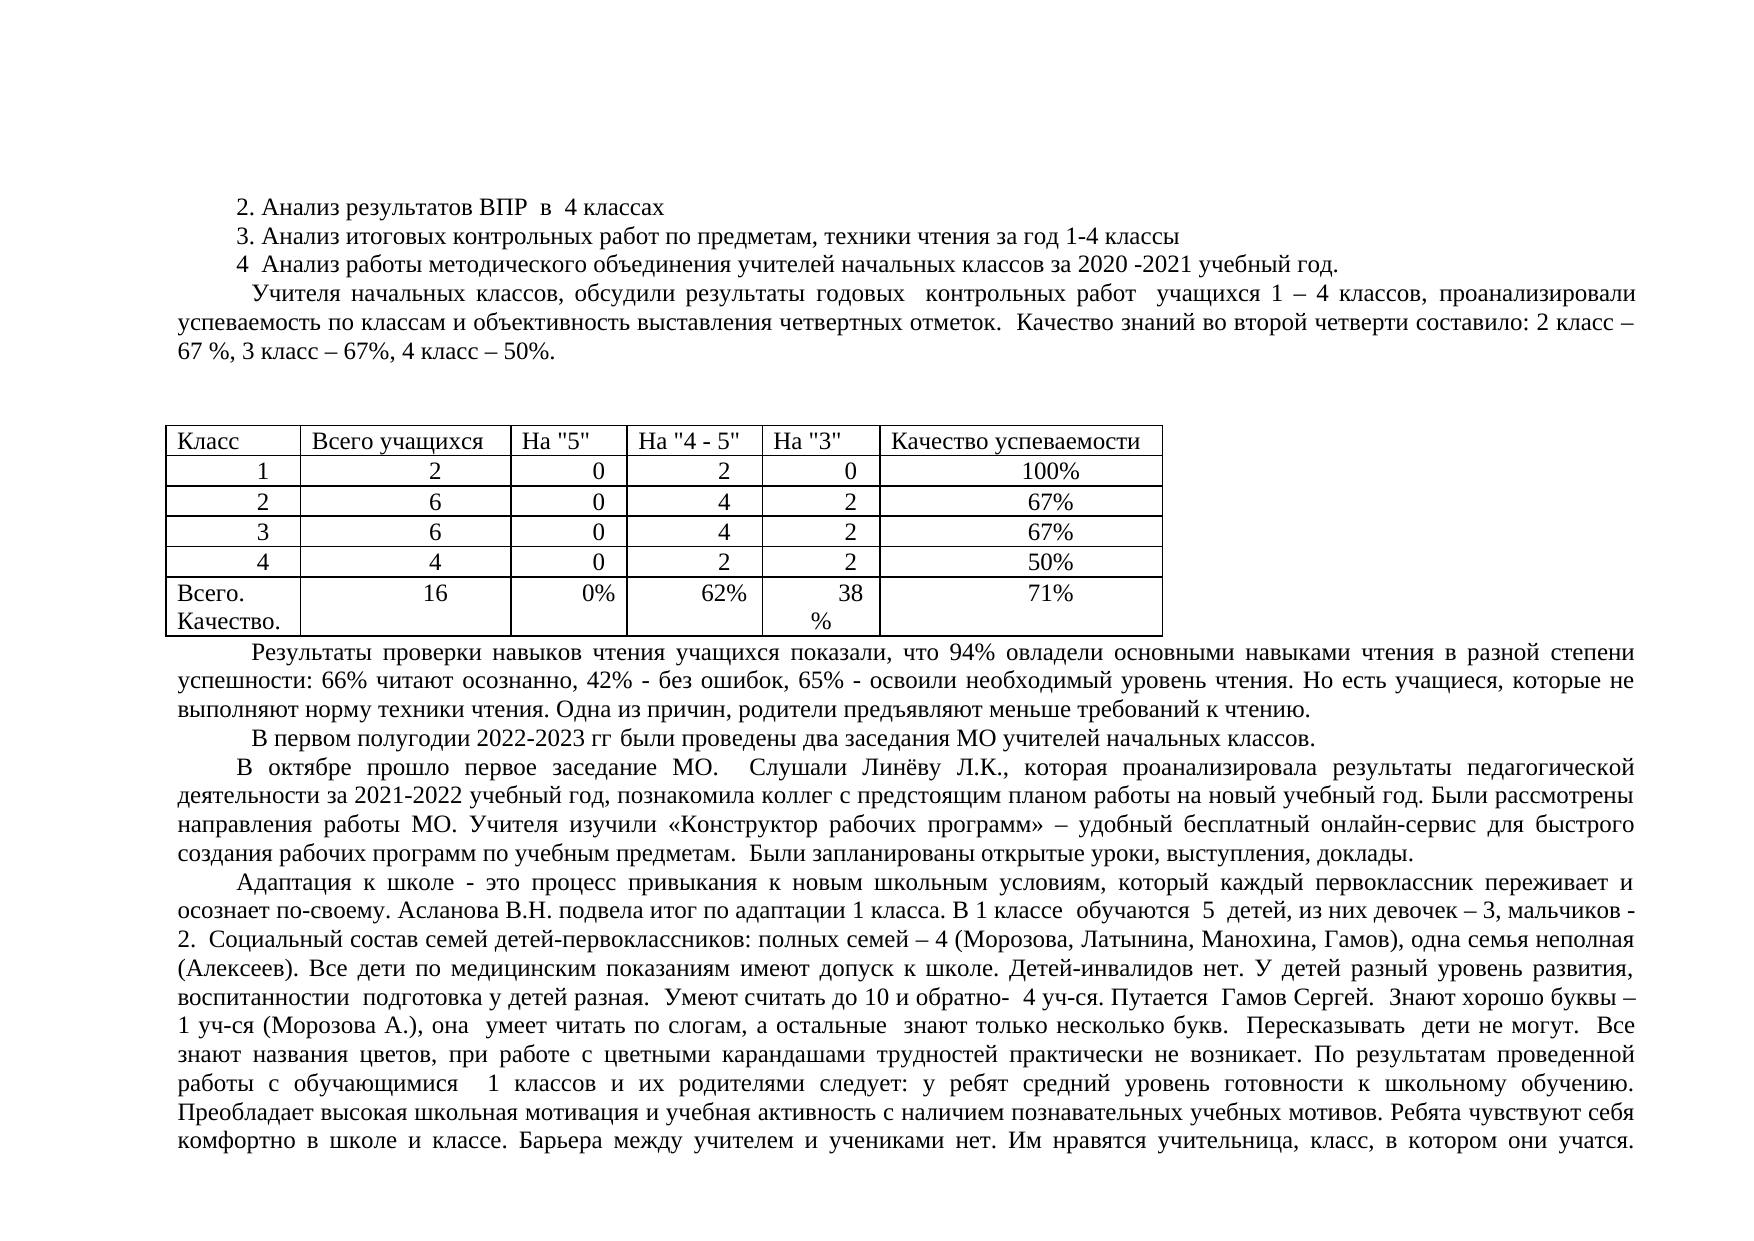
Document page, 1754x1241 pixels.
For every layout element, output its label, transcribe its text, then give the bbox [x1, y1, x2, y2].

table_cell 16 [301, 578, 510, 635]
table_cell 100% [881, 456, 1162, 485]
text 4 Анализ работы методического объединения учителей начальных классов за 2020 -2021 учебный год. [177, 249, 1636, 278]
table_header Класс [167, 426, 300, 455]
table_cell 4 [301, 547, 510, 576]
table_cell 4 [167, 547, 300, 576]
table_header Качество успеваемости [881, 426, 1162, 455]
table_cell 0 [512, 487, 626, 515]
table_header На "3" [763, 426, 879, 455]
table_cell 2 [763, 487, 879, 515]
table_cell 2 [167, 487, 300, 515]
table_cell 0 [512, 547, 626, 576]
table_cell 2 [301, 456, 510, 485]
text В первом полугодии 2022-2023 гг были проведены два заседания МО учителей начальных классов. [177, 723, 1636, 752]
table_cell 1 [167, 456, 300, 485]
table_cell 50% [881, 547, 1162, 576]
table_cell 3 [167, 517, 300, 546]
text В октябре прошло первое заседание МО. Слушали Линёву Л.К., которая проанализировала результаты педагогической деятельности за 2021-2022 учебный год, познакомила коллег с предстоящим планом работы на новый учебный год. Были рассмотрены направления работы МО. Учителя изучили «Конструктор рабочих программ» – удобный бесплатный онлайн-сервис для быстрого создания рабочих программ по учебным предметам. Были запланированы открытые уроки, выступления, доклады. [177, 752, 1636, 867]
table_header На "5" [512, 426, 626, 455]
table_cell 38% [763, 578, 879, 635]
table_cell 0% [512, 578, 626, 635]
table_cell 4 [628, 517, 762, 546]
table_header Всего учащихся [301, 426, 510, 455]
text Результаты проверки навыков чтения учащихся показали, что 94% овладели основными навыками чтения в разной степени успешности: 66% читают осознанно, 42% - без ошибок, 65% - освоили необходимый уровень чтения. Но есть учащиеся, которые не выполняют норму техники чтения. Одна из причин, родители предъявляют меньше требований к чтению. [177, 637, 1636, 723]
table_cell 2 [628, 456, 762, 485]
table_cell 4 [628, 487, 762, 515]
table_cell 0 [512, 517, 626, 546]
table_cell 0 [763, 456, 879, 485]
table_cell 62% [628, 578, 762, 635]
table_cell 6 [301, 517, 510, 546]
table_cell 71% [881, 578, 1162, 635]
table_cell Всего. Качество. [167, 578, 300, 635]
table_cell 6 [301, 487, 510, 515]
text Учителя начальных классов, обсудили результаты годовых контрольных работ учащихся 1 – 4 классов, проанализировали успеваемость по классам и объективность выставления четвертных отметок. Качество знаний во второй четверти составило: 2 класс – 67 %, 3 класс – 67%, 4 класс – 50%. [177, 278, 1636, 364]
table_cell 67% [881, 517, 1162, 546]
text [177, 867, 1636, 1154]
table_cell 2 [763, 517, 879, 546]
table_cell 0 [512, 456, 626, 485]
text 3. Анализ итоговых контрольных работ по предметам, техники чтения за год 1-4 классы [177, 221, 1636, 249]
table_cell 67% [881, 487, 1162, 515]
table_cell 2 [763, 547, 879, 576]
text 2. Анализ результатов ВПР в 4 классах [177, 192, 1636, 221]
table_cell 2 [628, 547, 762, 576]
table_header На "4 - 5" [628, 426, 762, 455]
